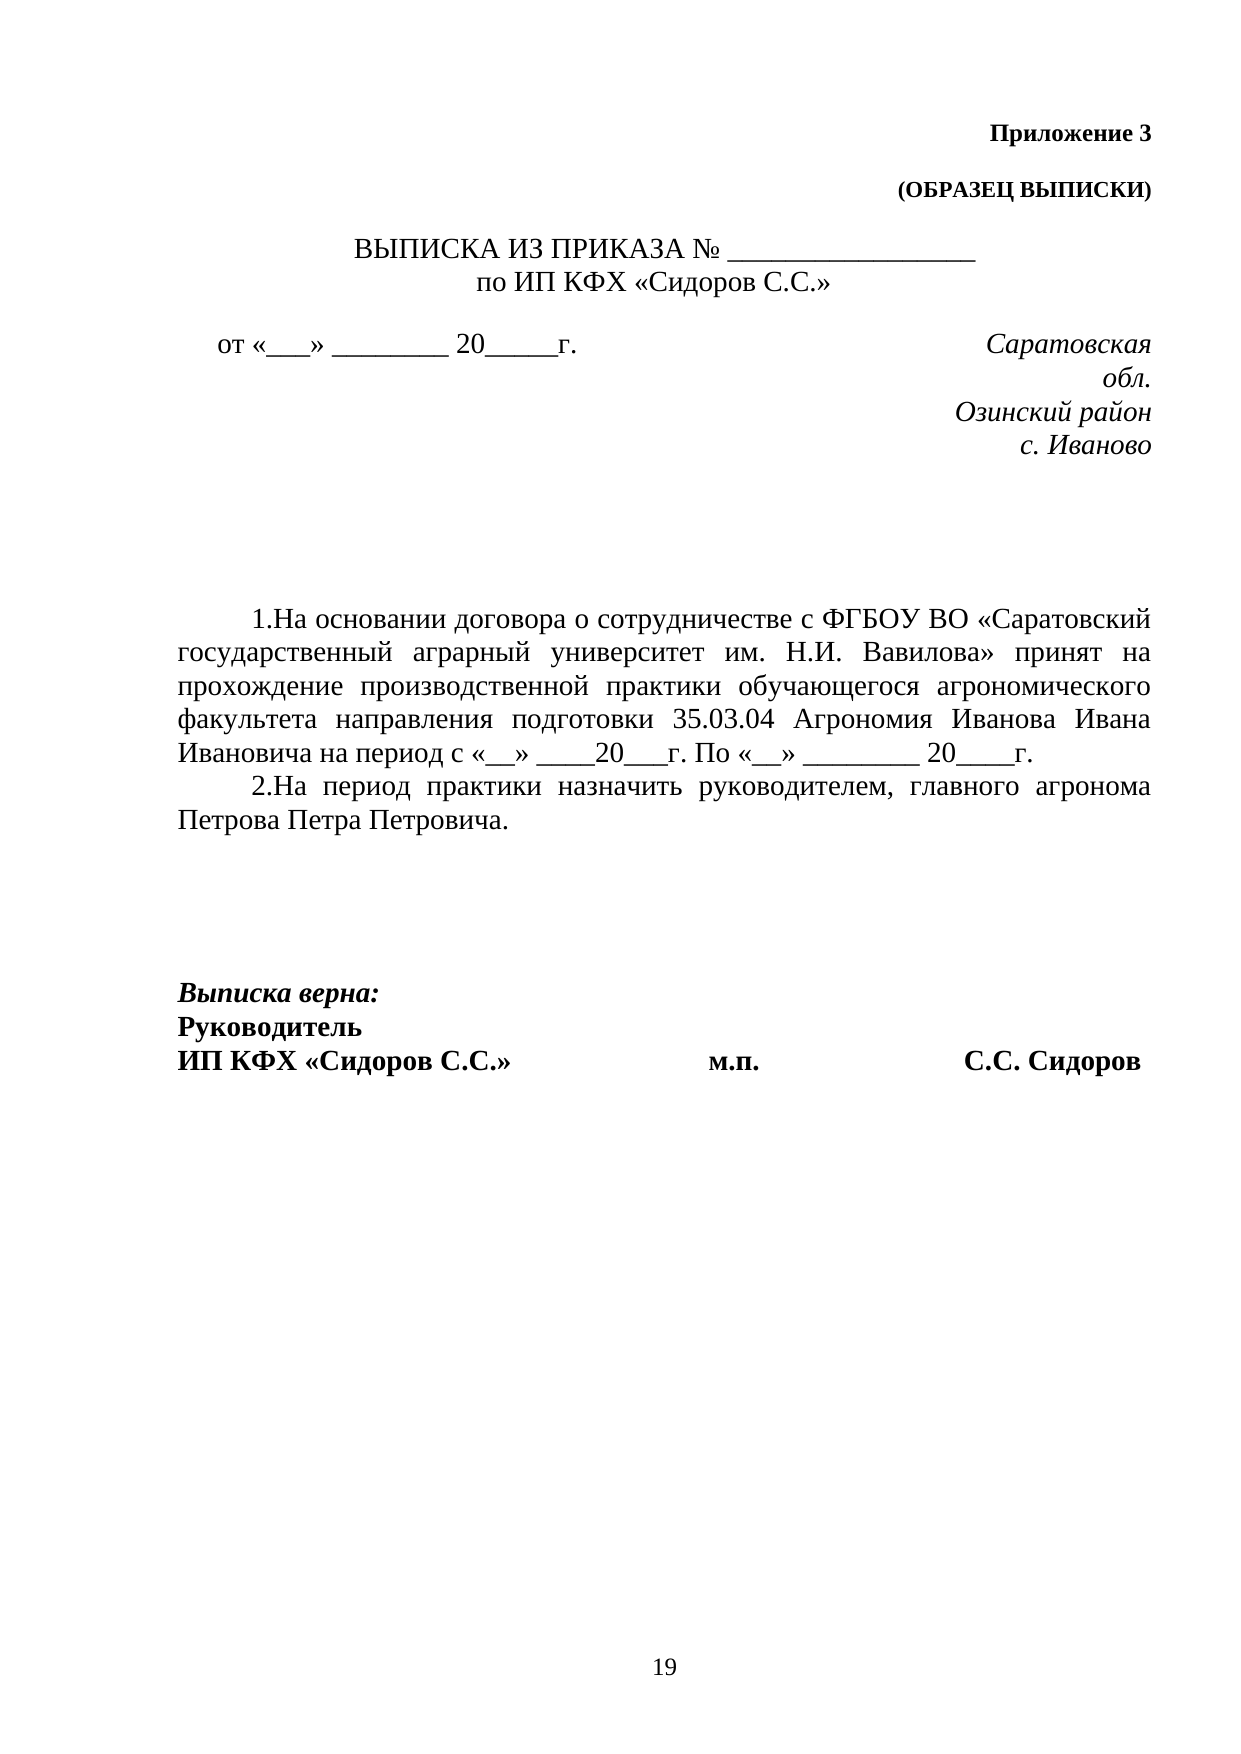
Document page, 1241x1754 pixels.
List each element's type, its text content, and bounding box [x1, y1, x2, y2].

text Руководитель [177, 1009, 1152, 1043]
text Приложение 3 [177, 118, 1152, 147]
text Озинский район [177, 394, 1152, 427]
text с. Иваново [177, 427, 1152, 461]
text от «___» ________ 20_____г. Саратовская обл. [177, 327, 1152, 394]
text ИП КФХ «Сидоров С.С.» м.п. С.С. Сидоров [177, 1043, 1152, 1076]
text ВЫПИСКА ИЗ ПРИКАЗА № _________________ [177, 231, 1152, 264]
text 1.На основании договора о сотрудничестве с ФГБОУ ВО «Саратовский государственный аграрный университет им. Н.И. Вавилова» принят на прохождение производственной практики обучающегося агрономического факультета направления подготовки 35.03.04 Агрономия Иванова Ивана Ивановича на период с «__» ____20___г. По «__» ________ 20____г. [177, 601, 1152, 768]
text 2.На период практики назначить руководителем, главного агронома Петрова Петра Петровича. [177, 768, 1152, 836]
text по ИП КФХ «Сидоров С.С.» [177, 264, 1152, 298]
text (ОБРАЗЕЦ ВЫПИСКИ) [177, 176, 1152, 202]
text Выписка верна: [177, 976, 1152, 1009]
